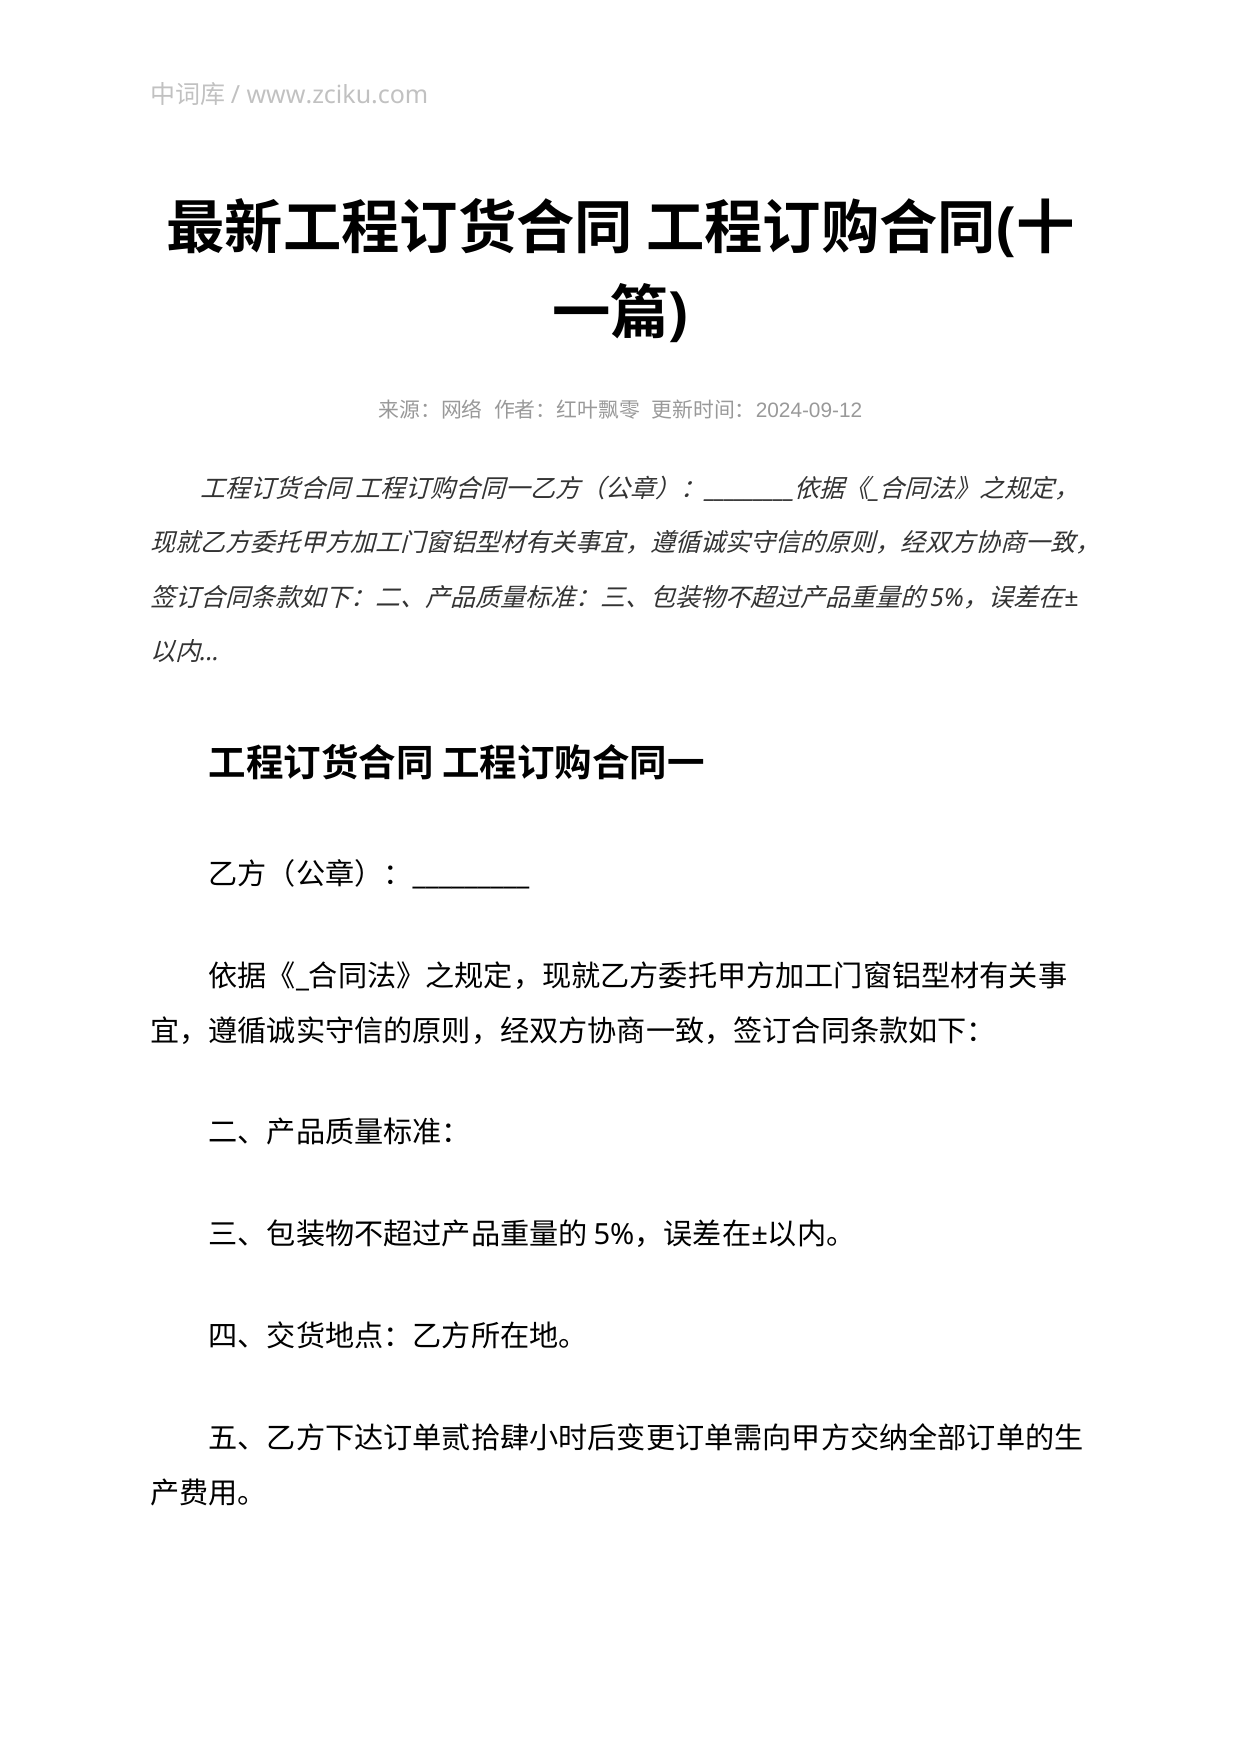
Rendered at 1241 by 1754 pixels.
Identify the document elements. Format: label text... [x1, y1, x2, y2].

text 二、产品质量标准： [150, 1109, 1090, 1151]
text 四、交货地点：乙方所在地。 [150, 1313, 1090, 1355]
text 工程订货合同 工程订购合同一乙方（公章）：_________依据《_合同法》之规定，现就乙方委托甲方加工门窗铝型材有关事宜，遵循诚实守信的原则，经双方协商一致，签订合同条款如下：二、产品质量标准：三、包装物不超过产品重量的5%，误差在±以内... [150, 468, 1090, 668]
text 乙方（公章）：_________ [150, 850, 1090, 893]
subtitle 最新工程订货合同 工程订购合同(十一篇) [150, 181, 1090, 351]
text 依据《_合同法》之规定，现就乙方委托甲方加工门窗铝型材有关事宜，遵循诚实守信的原则，经双方协商一致，签订合同条款如下： [150, 952, 1090, 1049]
text 五、乙方下达订单贰拾肆小时后变更订单需向甲方交纳全部订单的生产费用。 [150, 1414, 1090, 1512]
text 三、包装物不超过产品重量的5%，误差在±以内。 [150, 1211, 1090, 1253]
text 工程订货合同 工程订购合同一 [150, 733, 1090, 787]
text 来源：网络 作者：红叶飘零 更新时间：2024-09-12 [150, 398, 1090, 422]
